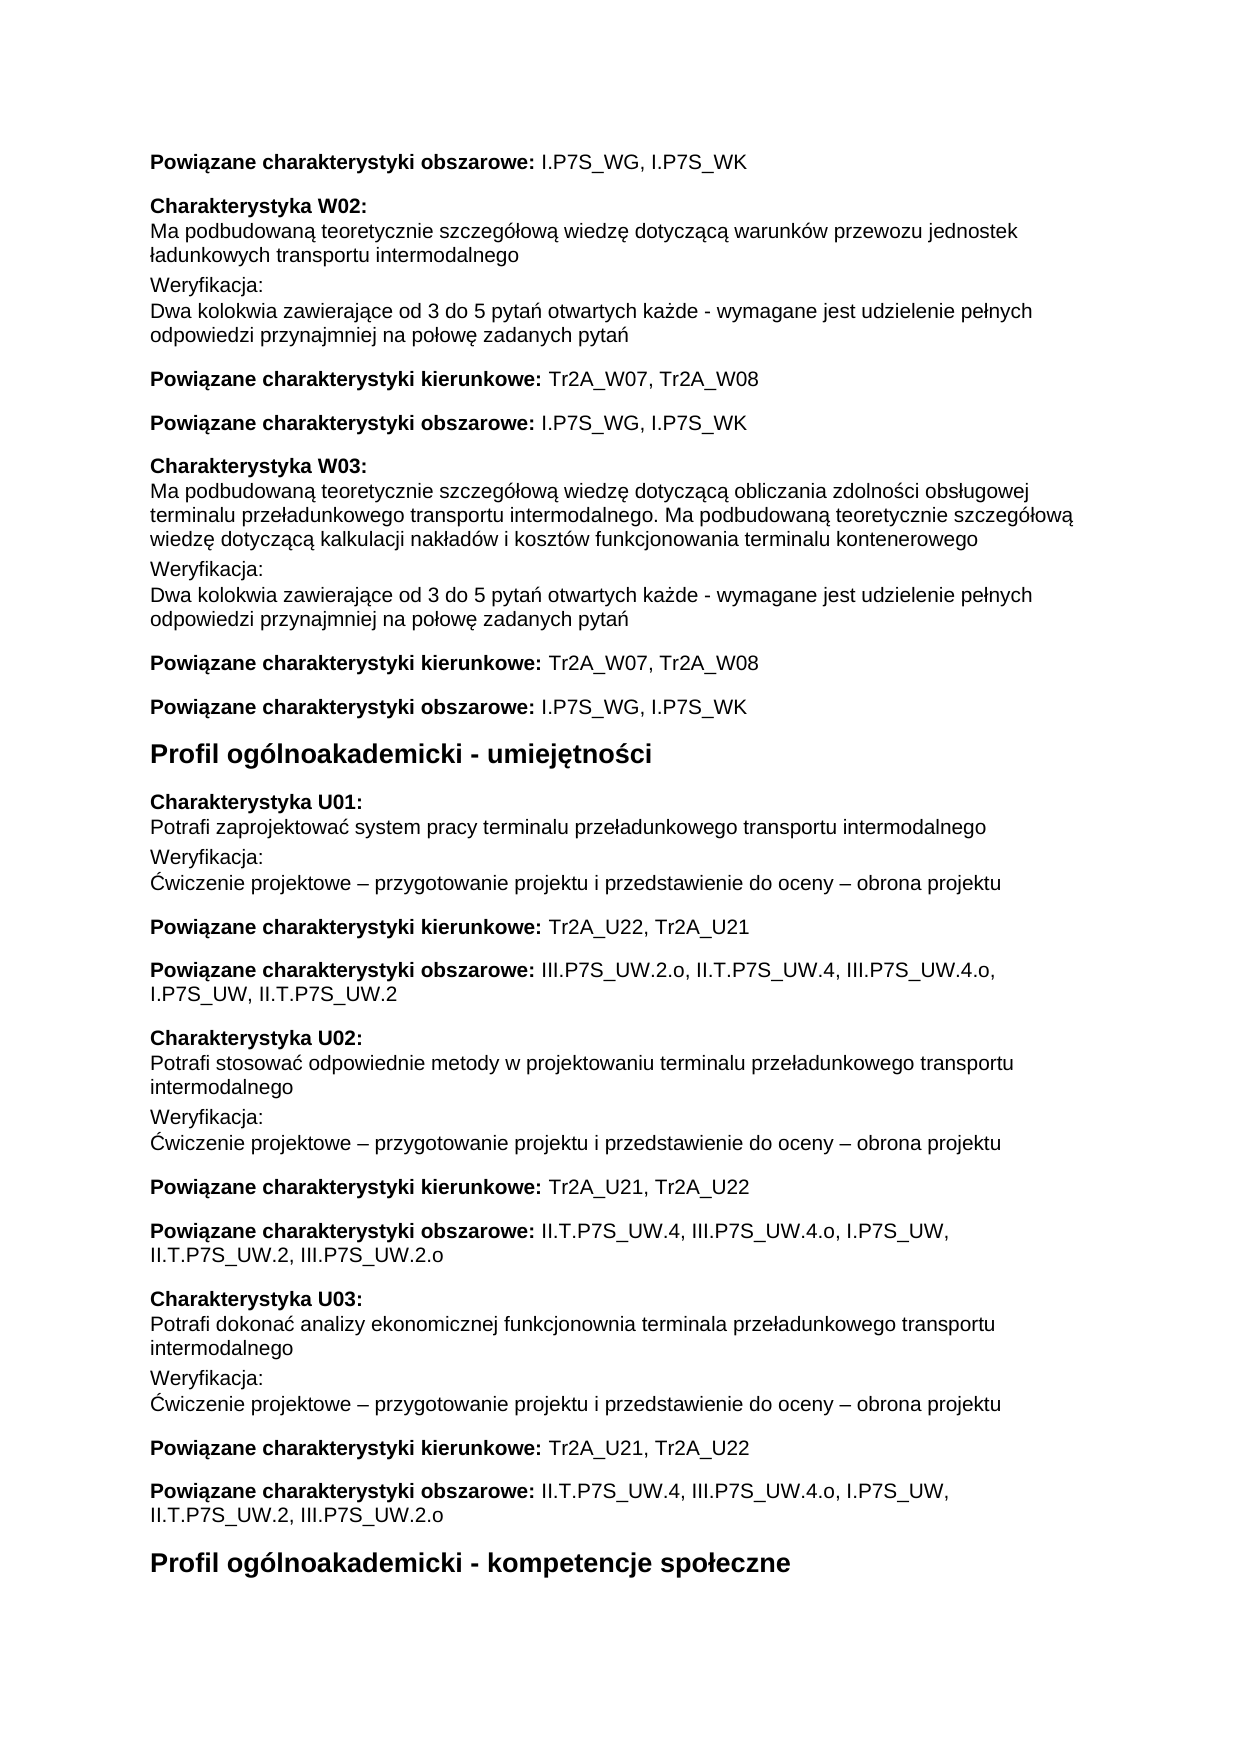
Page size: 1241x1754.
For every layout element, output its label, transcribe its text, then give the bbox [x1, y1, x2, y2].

text Weryfikacja: [150, 557, 1090, 581]
text Powiązane charakterystyki obszarowe: II.T.P7S_UW.4, III.P7S_UW.4.o, I.P7S_UW, II.T.P7S_UW.2, III.P7S_UW.2.o [150, 1219, 1090, 1267]
text Powiązane charakterystyki kierunkowe: Tr2A_W07, Tr2A_W08 [150, 651, 1090, 675]
text Weryfikacja: [150, 845, 1090, 869]
text Powiązane charakterystyki kierunkowe: Tr2A_U22, Tr2A_U21 [150, 914, 1090, 938]
text Powiązane charakterystyki obszarowe: I.P7S_WG, I.P7S_WK [150, 410, 1090, 434]
text Charakterystyka U01: [150, 789, 1090, 813]
text Charakterystyka U02: [150, 1026, 1090, 1050]
text Potrafi stosować odpowiednie metody w projektowaniu terminalu przeładunkowego transportu intermodalnego [150, 1051, 1090, 1099]
text Powiązane charakterystyki obszarowe: III.P7S_UW.2.o, II.T.P7S_UW.4, III.P7S_UW.4.o, I.P7S_UW, II.T.P7S_UW.2 [150, 958, 1090, 1006]
text Ćwiczenie projektowe – przygotowanie projektu i przedstawienie do oceny – obrona projektu [150, 1131, 1090, 1155]
text Charakterystyka W03: [150, 454, 1090, 478]
text Ćwiczenie projektowe – przygotowanie projektu i przedstawienie do oceny – obrona projektu [150, 871, 1090, 895]
text Ma podbudowaną teoretycznie szczegółową wiedzę dotyczącą warunków przewozu jednostek ładunkowych transportu intermodalnego [150, 219, 1090, 267]
text Weryfikacja: [150, 1105, 1090, 1129]
text Powiązane charakterystyki kierunkowe: Tr2A_U21, Tr2A_U22 [150, 1175, 1090, 1199]
text Ćwiczenie projektowe – przygotowanie projektu i przedstawienie do oceny – obrona projektu [150, 1392, 1090, 1416]
text Potrafi zaprojektować system pracy terminalu przeładunkowego transportu intermodalnego [150, 814, 1090, 838]
text Powiązane charakterystyki obszarowe: I.P7S_WG, I.P7S_WK [150, 150, 1090, 174]
text Weryfikacja: [150, 1366, 1090, 1389]
subtitle Profil ogólnoakademicki - umiejętności [150, 738, 1090, 770]
text Dwa kolokwia zawierające od 3 do 5 pytań otwartych każde - wymagane jest udzielenie pełnych odpowiedzi przynajmniej na połowę zadanych pytań [150, 583, 1090, 631]
text Ma podbudowaną teoretycznie szczegółową wiedzę dotyczącą obliczania zdolności obsługowej terminalu przeładunkowego transportu intermodalnego. Ma podbudowaną teoretycznie szczegółową wiedzę dotyczącą kalkulacji nakładów i kosztów funkcjonowania terminalu kontenerowego [150, 479, 1090, 551]
text Charakterystyka U03: [150, 1286, 1090, 1310]
text Charakterystyka W02: [150, 194, 1090, 218]
text Potrafi dokonać analizy ekonomicznej funkcjonownia terminala przeładunkowego transportu intermodalnego [150, 1311, 1090, 1359]
text Weryfikacja: [150, 273, 1090, 297]
text Powiązane charakterystyki obszarowe: II.T.P7S_UW.4, III.P7S_UW.4.o, I.P7S_UW, II.T.P7S_UW.2, III.P7S_UW.2.o [150, 1479, 1090, 1527]
text Powiązane charakterystyki kierunkowe: Tr2A_W07, Tr2A_W08 [150, 367, 1090, 391]
text Powiązane charakterystyki kierunkowe: Tr2A_U21, Tr2A_U22 [150, 1435, 1090, 1459]
text Dwa kolokwia zawierające od 3 do 5 pytań otwartych każde - wymagane jest udzielenie pełnych odpowiedzi przynajmniej na połowę zadanych pytań [150, 299, 1090, 347]
text Powiązane charakterystyki obszarowe: I.P7S_WG, I.P7S_WK [150, 695, 1090, 719]
subtitle Profil ogólnoakademicki - kompetencje społeczne [150, 1547, 1090, 1578]
